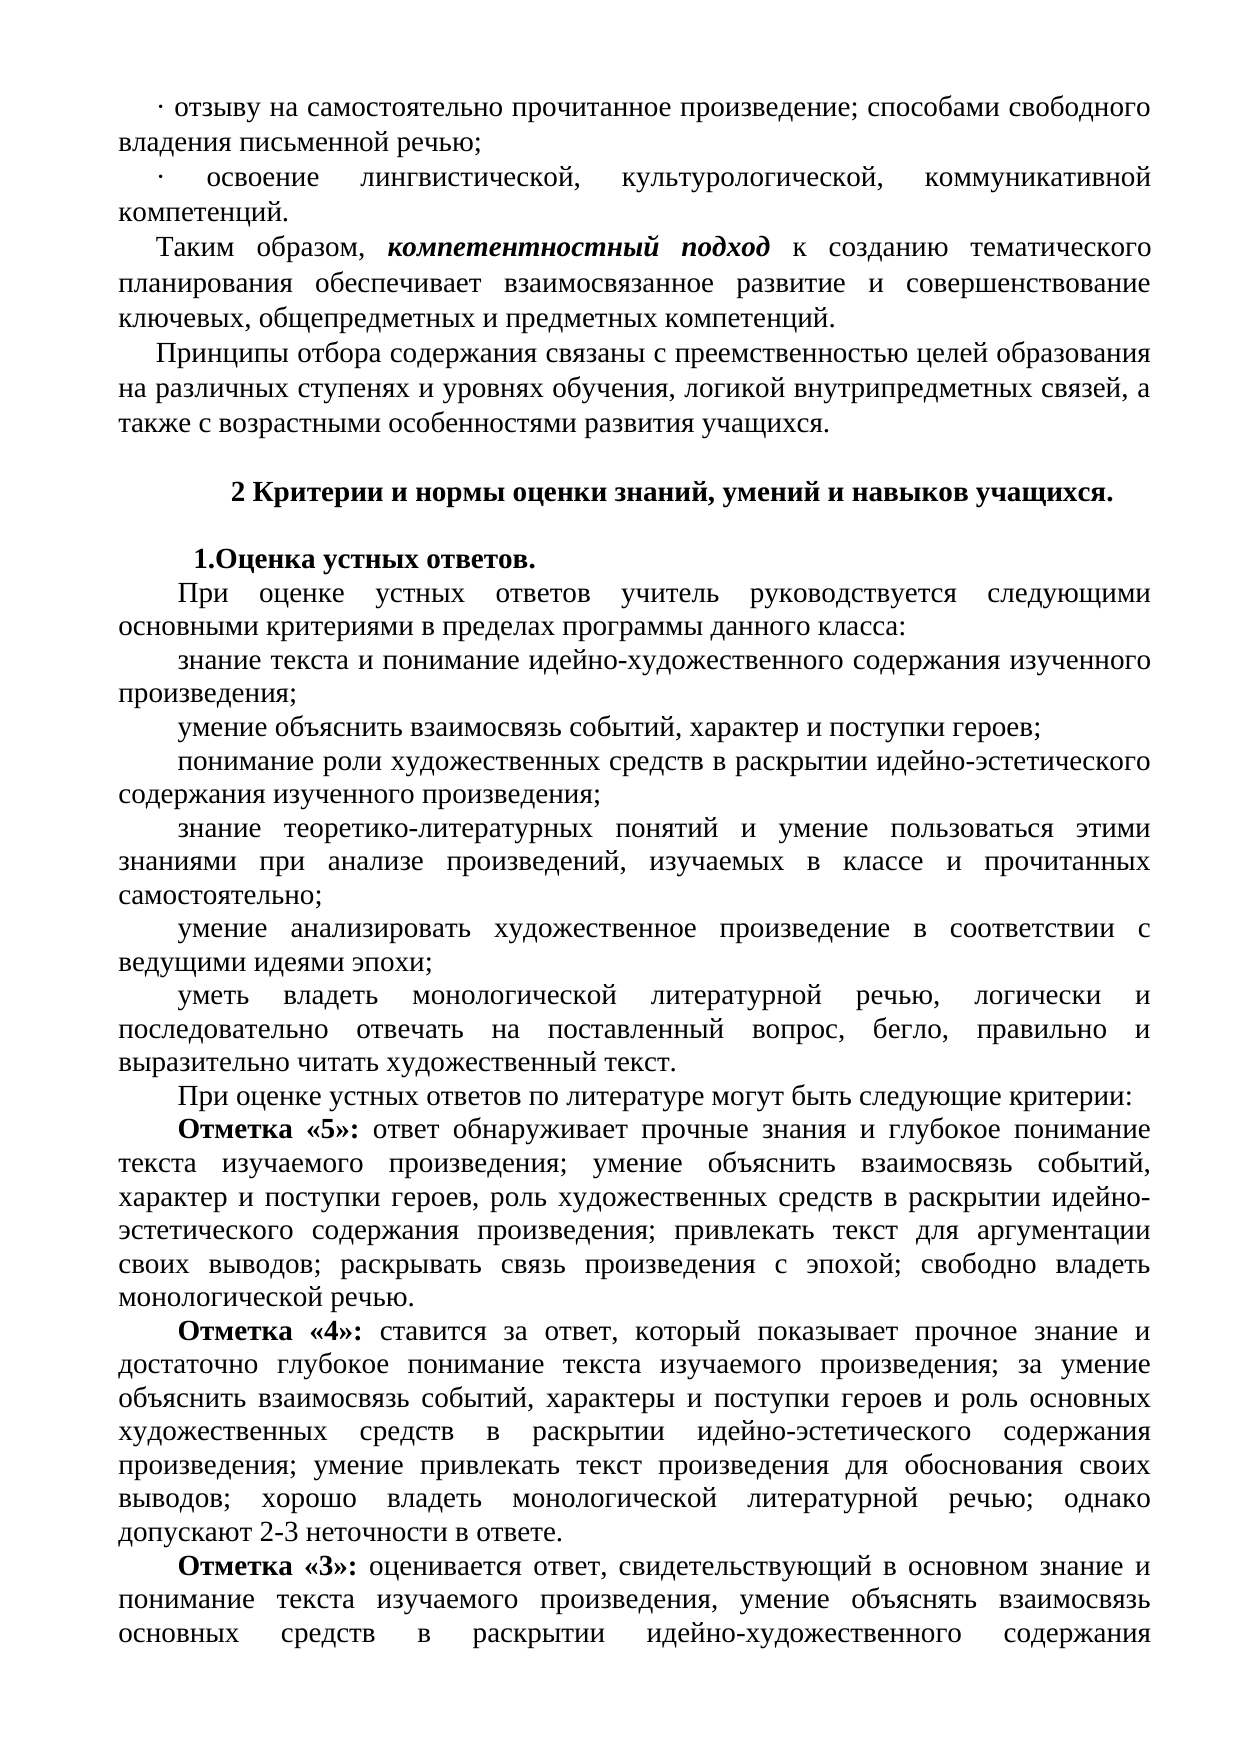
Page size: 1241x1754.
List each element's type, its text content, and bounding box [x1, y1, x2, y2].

text 1.Оценка устных ответов. [193, 541, 1152, 575]
text Отметка «4»: ставится за ответ, который показывает прочное знание и достаточно глубокое понимание текста изучаемого произведения; за умение объяснить взаимосвязь событий, характеры и поступки героев и роль основных художественных средств в раскрытии идейно-эстетического содержания произведения; умение привлекать текст произведения для обоснования своих выводов; хорошо владеть монологической литературной речью; однако допускают 2-3 неточности в ответе. [118, 1313, 1152, 1548]
text знание текста и понимание идейно-художественного содержания изученного произведения; [118, 642, 1152, 709]
text знание теоретико-литературных понятий и умение пользоваться этими знаниями при анализе произведений, изучаемых в классе и прочитанных самостоятельно; [118, 810, 1152, 910]
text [118, 1548, 1152, 1648]
list 2 Критерии и нормы оценки знаний, умений и навыков учащихся. [231, 474, 1152, 508]
text При оценке устных ответов учитель руководствуется следующими основными критериями в пределах программы данного класса: [118, 575, 1152, 642]
text При оценке устных ответов по литературе могут быть следующие критерии: [118, 1078, 1152, 1112]
text Таким образом, компетентностный подход к созданию тематического планирования обеспечивает взаимосвязанное развитие и совершенствование ключевых, общепредметных и предметных компетенций. [118, 229, 1152, 333]
text · отзыву на самостоятельно прочитанное произведение; способами свободного владения письменной речью; [118, 89, 1152, 157]
text уметь владеть монологической литературной речью, логически и последовательно отвечать на поставленный вопрос, бегло, правильно и выразительно читать художественный текст. [118, 977, 1152, 1078]
text Отметка «5»: ответ обнаруживает прочные знания и глубокое понимание текста изучаемого произведения; умение объяснить взаимосвязь событий, характер и поступки героев, роль художественных средств в раскрытии идейно-эстетического содержания произведения; привлекать текст для аргументации своих выводов; раскрывать связь произведения с эпохой; свободно владеть монологической речью. [118, 1112, 1152, 1313]
text понимание роли художественных средств в раскрытии идейно-эстетического содержания изученного произведения; [118, 743, 1152, 810]
text умение объяснить взаимосвязь событий, характер и поступки героев; [118, 709, 1152, 743]
text Принципы отбора содержания связаны с преемственностью целей образования на различных ступенях и уровнях обучения, логикой внутрипредметных связей, а также с возрастными особенностями развития учащихся. [118, 335, 1152, 439]
text · освоение лингвистической, культурологической, коммуникативной компетенций. [118, 159, 1152, 228]
text умение анализировать художественное произведение в соответствии с ведущими идеями эпохи; [118, 910, 1152, 977]
